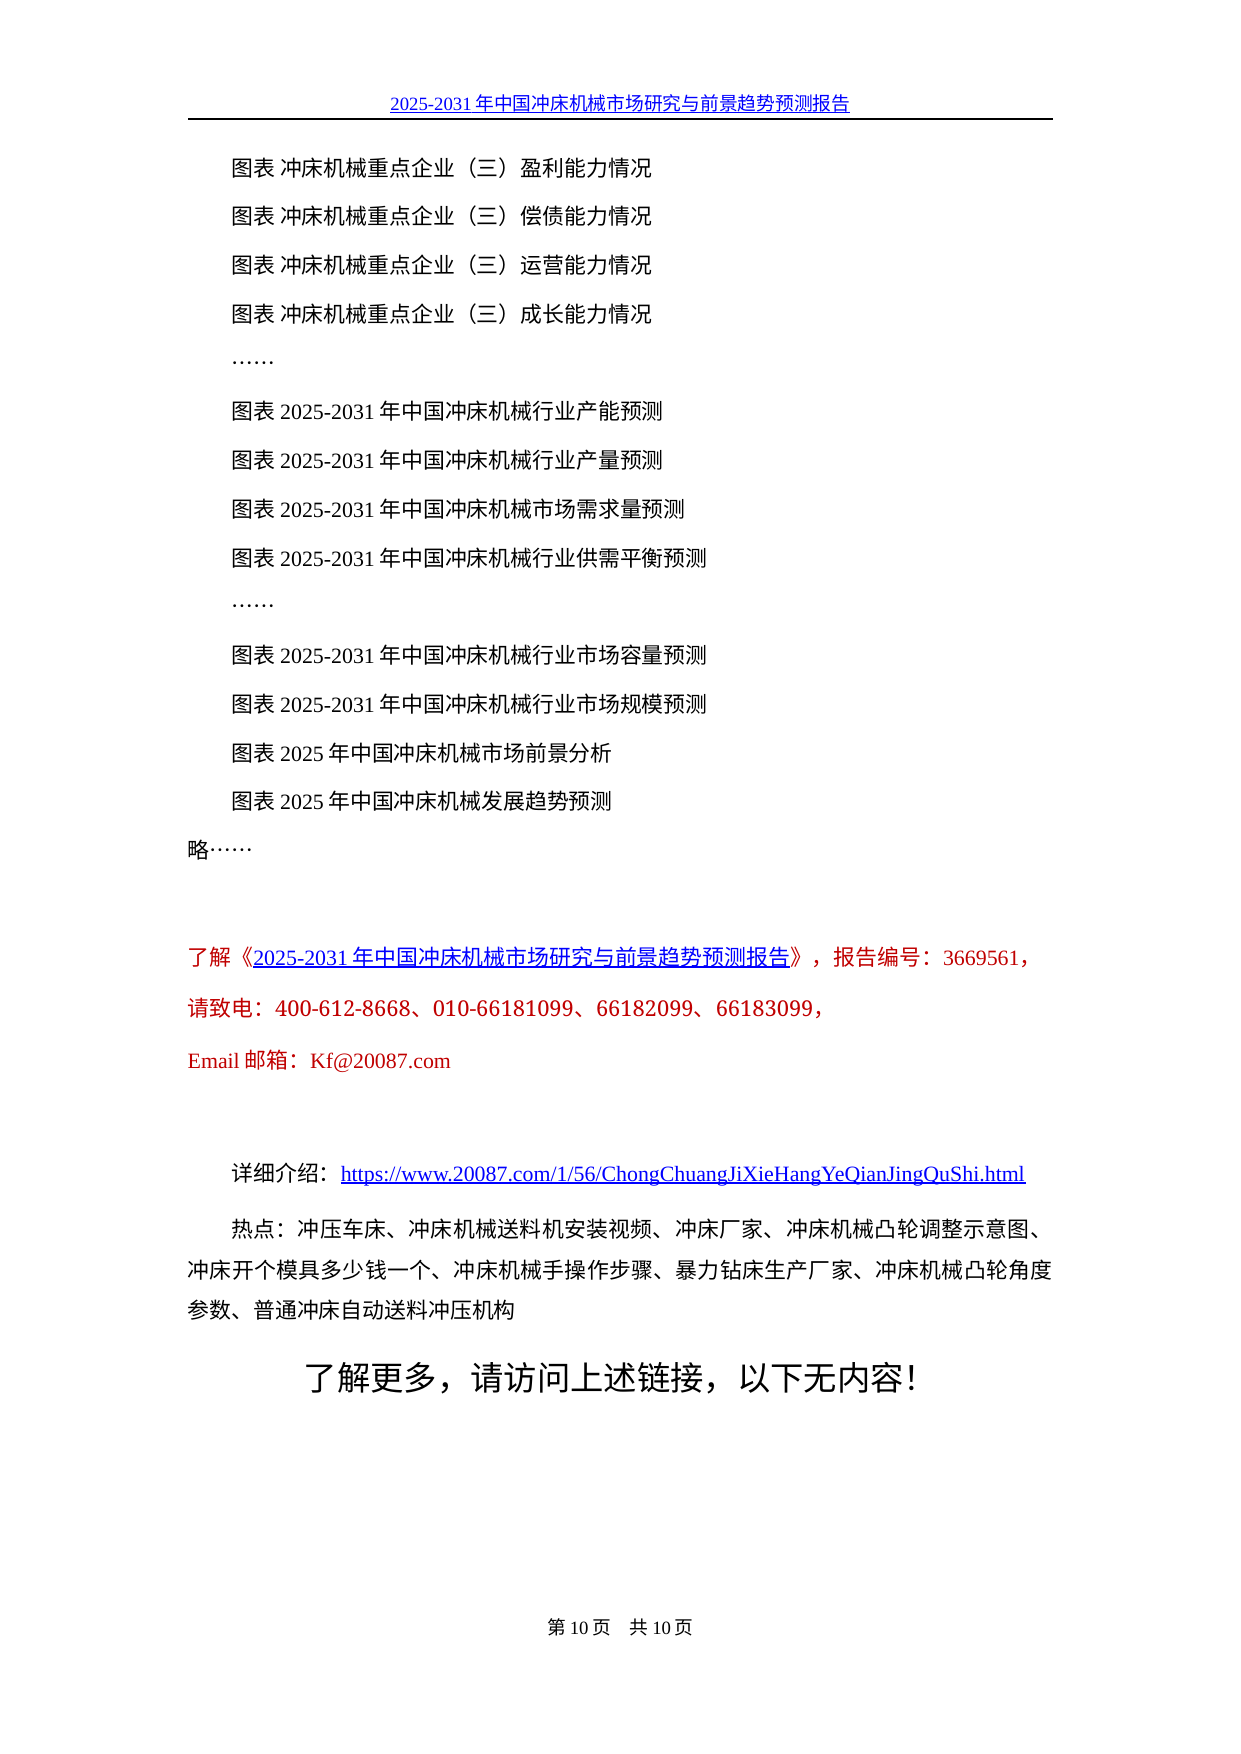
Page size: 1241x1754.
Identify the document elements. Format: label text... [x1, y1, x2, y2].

text 请致电：400-612-8668、010-66181099、66182099、66183099， [187, 991, 1053, 1023]
text 详细介绍：https://www.20087.com/1/56/ChongChuangJiXieHangYeQianJingQuShi.html [187, 1155, 1053, 1188]
title 了解更多，请访问上述链接，以下无内容！ [187, 1343, 1053, 1408]
text Email邮箱：Kf@20087.com [187, 1042, 1053, 1075]
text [187, 150, 1053, 865]
text 热点：冲压车床、冲床机械送料机安装视频、冲床厂家、冲床机械凸轮调整示意图、冲床开个模具多少钱一个、冲床机械手操作步骤、暴力钻床生产厂家、冲床机械凸轮角度参数、普通冲床自动送料冲压机构 [187, 1212, 1053, 1326]
text 了解《2025-2031年中国冲床机械市场研究与前景趋势预测报告》，报告编号：3669561， [187, 939, 1053, 972]
